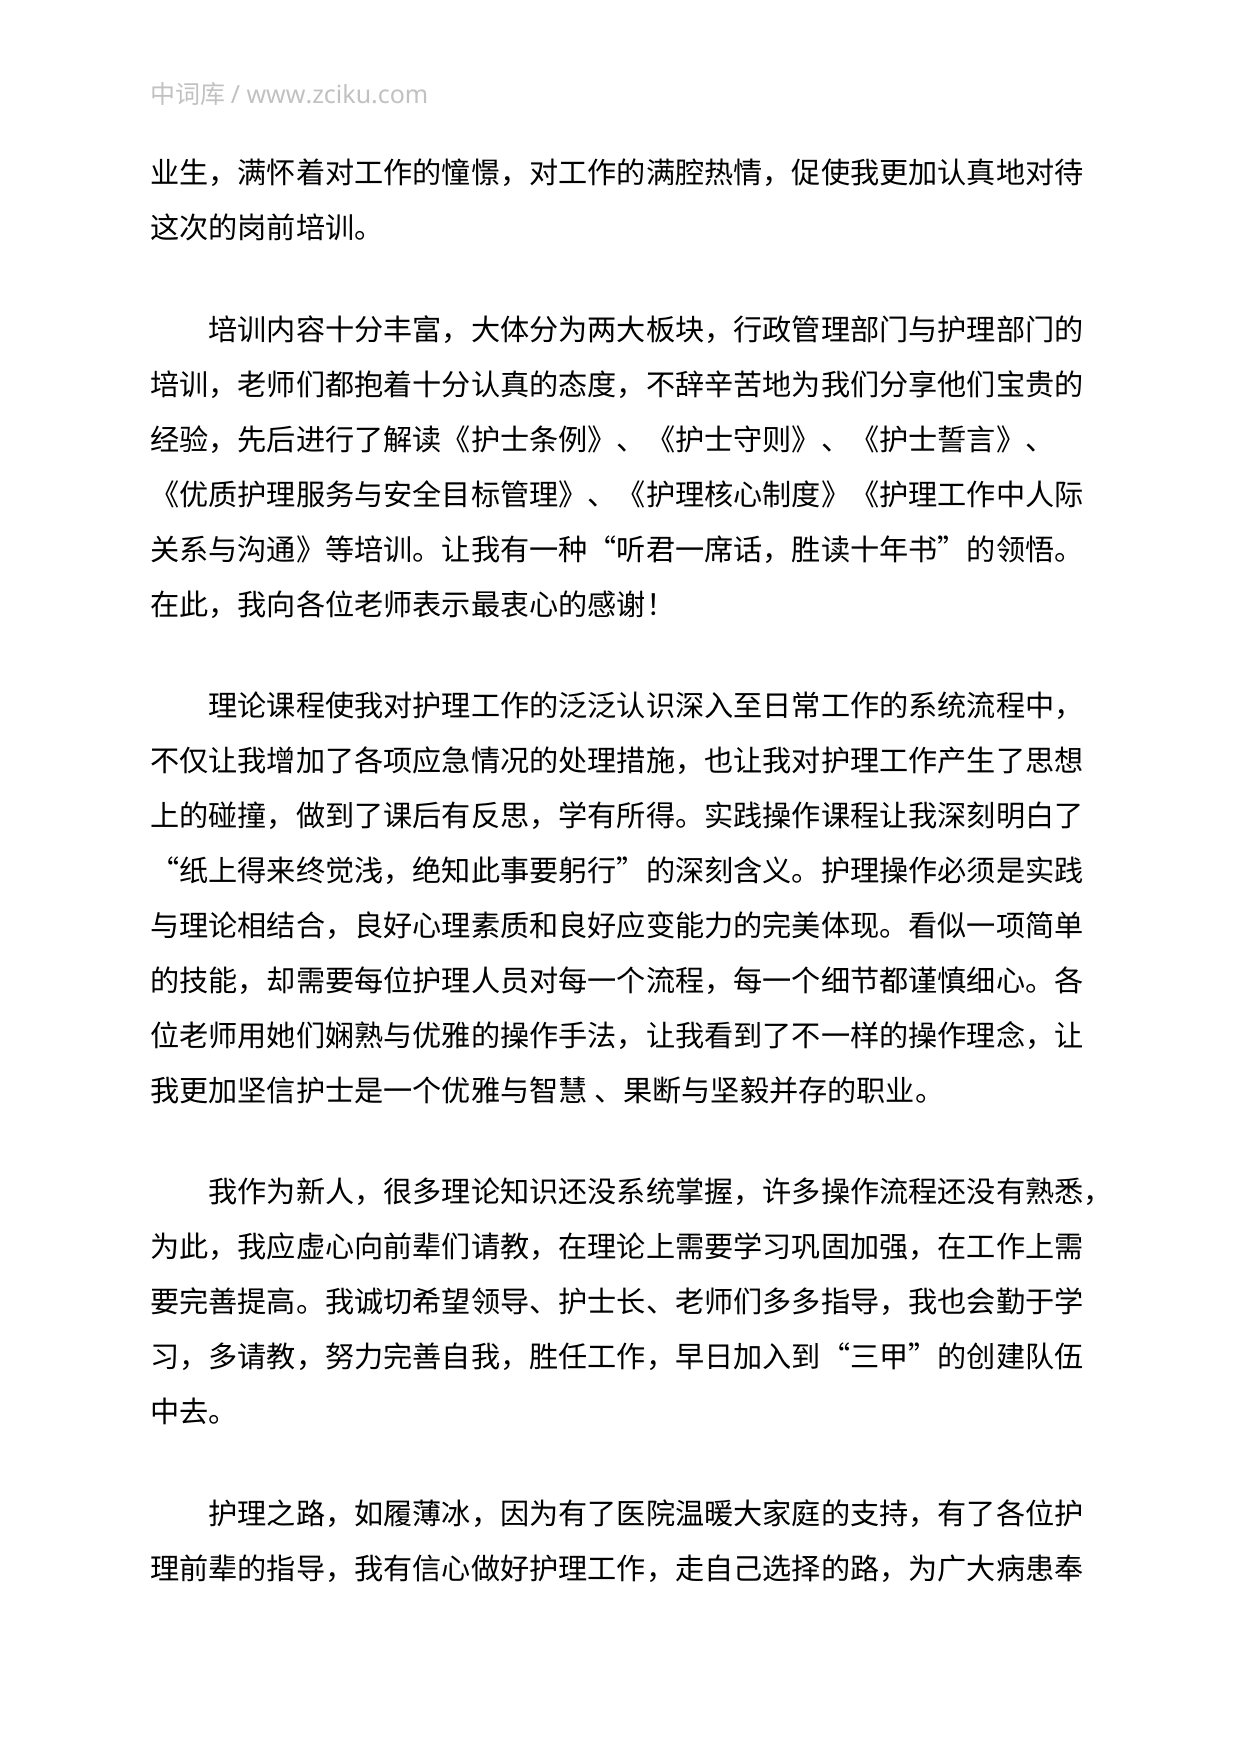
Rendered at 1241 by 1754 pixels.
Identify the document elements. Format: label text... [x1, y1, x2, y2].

text 培训内容十分丰富，大体分为两大板块，行政管理部门与护理部门的培训，老师们都抱着十分认真的态度，不辞辛苦地为我们分享他们宝贵的经验，先后进行了解读《护士条例》、《护士守则》、《护士誓言》、《优质护理服务与安全目标管理》、《护理核心制度》《护理工作中人际关系与沟通》等培训。让我有一种“听君一席话，胜读十年书”的领悟。在此，我向各位老师表示最衷心的感谢！ [150, 307, 1090, 623]
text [150, 1490, 1090, 1587]
text 理论课程使我对护理工作的泛泛认识深入至日常工作的系统流程中，不仅让我增加了各项应急情况的处理措施，也让我对护理工作产生了思想上的碰撞，做到了课后有反思，学有所得。实践操作课程让我深刻明白了“纸上得来终觉浅，绝知此事要躬行”的深刻含义。护理操作必须是实践与理论相结合，良好心理素质和良好应变能力的完美体现。看似一项简单的技能，却需要每位护理人员对每一个流程，每一个细节都谨慎细心。各位老师用她们娴熟与优雅的操作手法，让我看到了不一样的操作理念，让我更加坚信护士是一个优雅与智慧 、果断与坚毅并存的职业。 [150, 683, 1090, 1109]
text 我作为新人，很多理论知识还没系统掌握，许多操作流程还没有熟悉，为此，我应虚心向前辈们请教，在理论上需要学习巩固加强，在工作上需要完善提高。我诚切希望领导、护士长、老师们多多指导，我也会勤于学习，多请教，努力完善自我，胜任工作，早日加入到“三甲”的创建队伍中去。 [150, 1169, 1090, 1431]
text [150, 150, 1090, 247]
